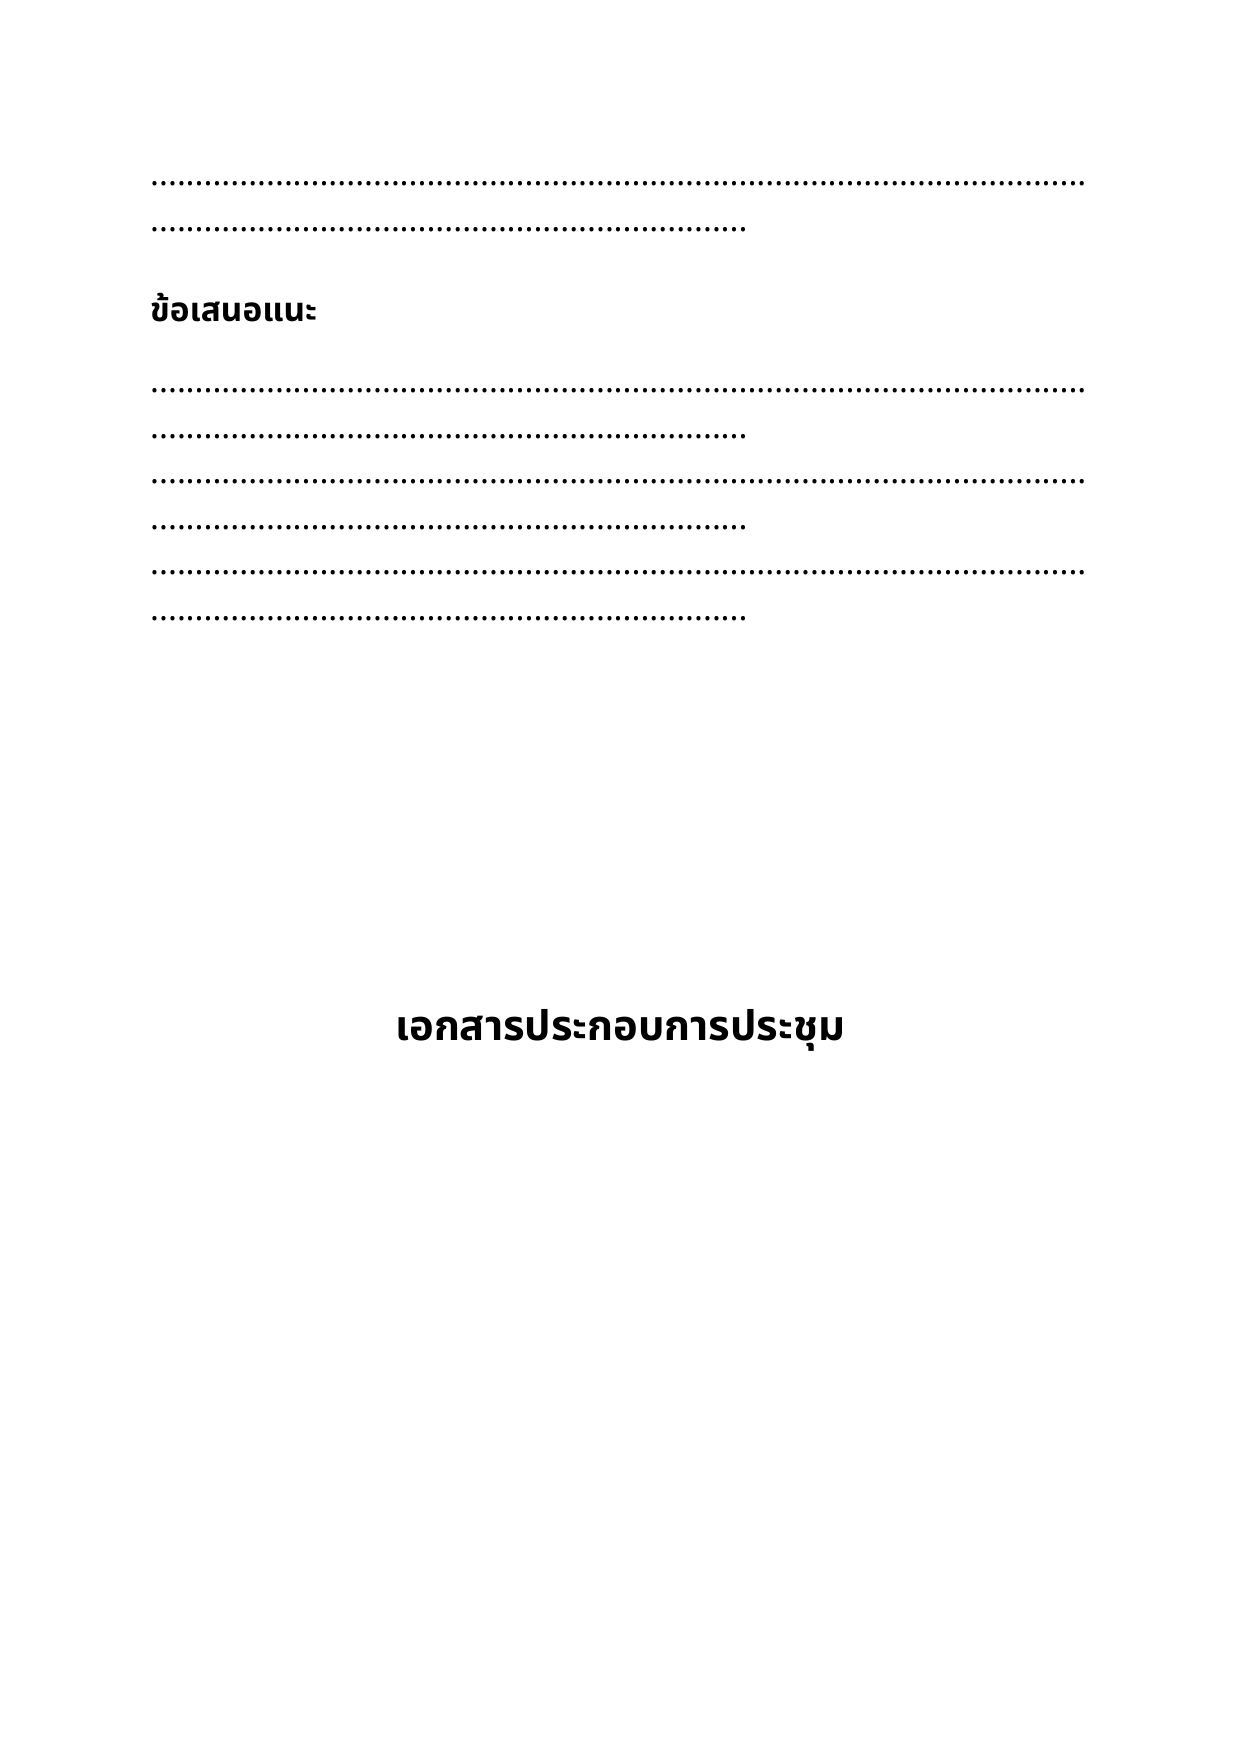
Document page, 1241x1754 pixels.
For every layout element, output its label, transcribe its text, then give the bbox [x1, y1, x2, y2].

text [150, 150, 1090, 241]
text ข้อเสนอแนะ [150, 286, 1090, 337]
text เอกสารประกอบการประชุม [150, 996, 1090, 1059]
